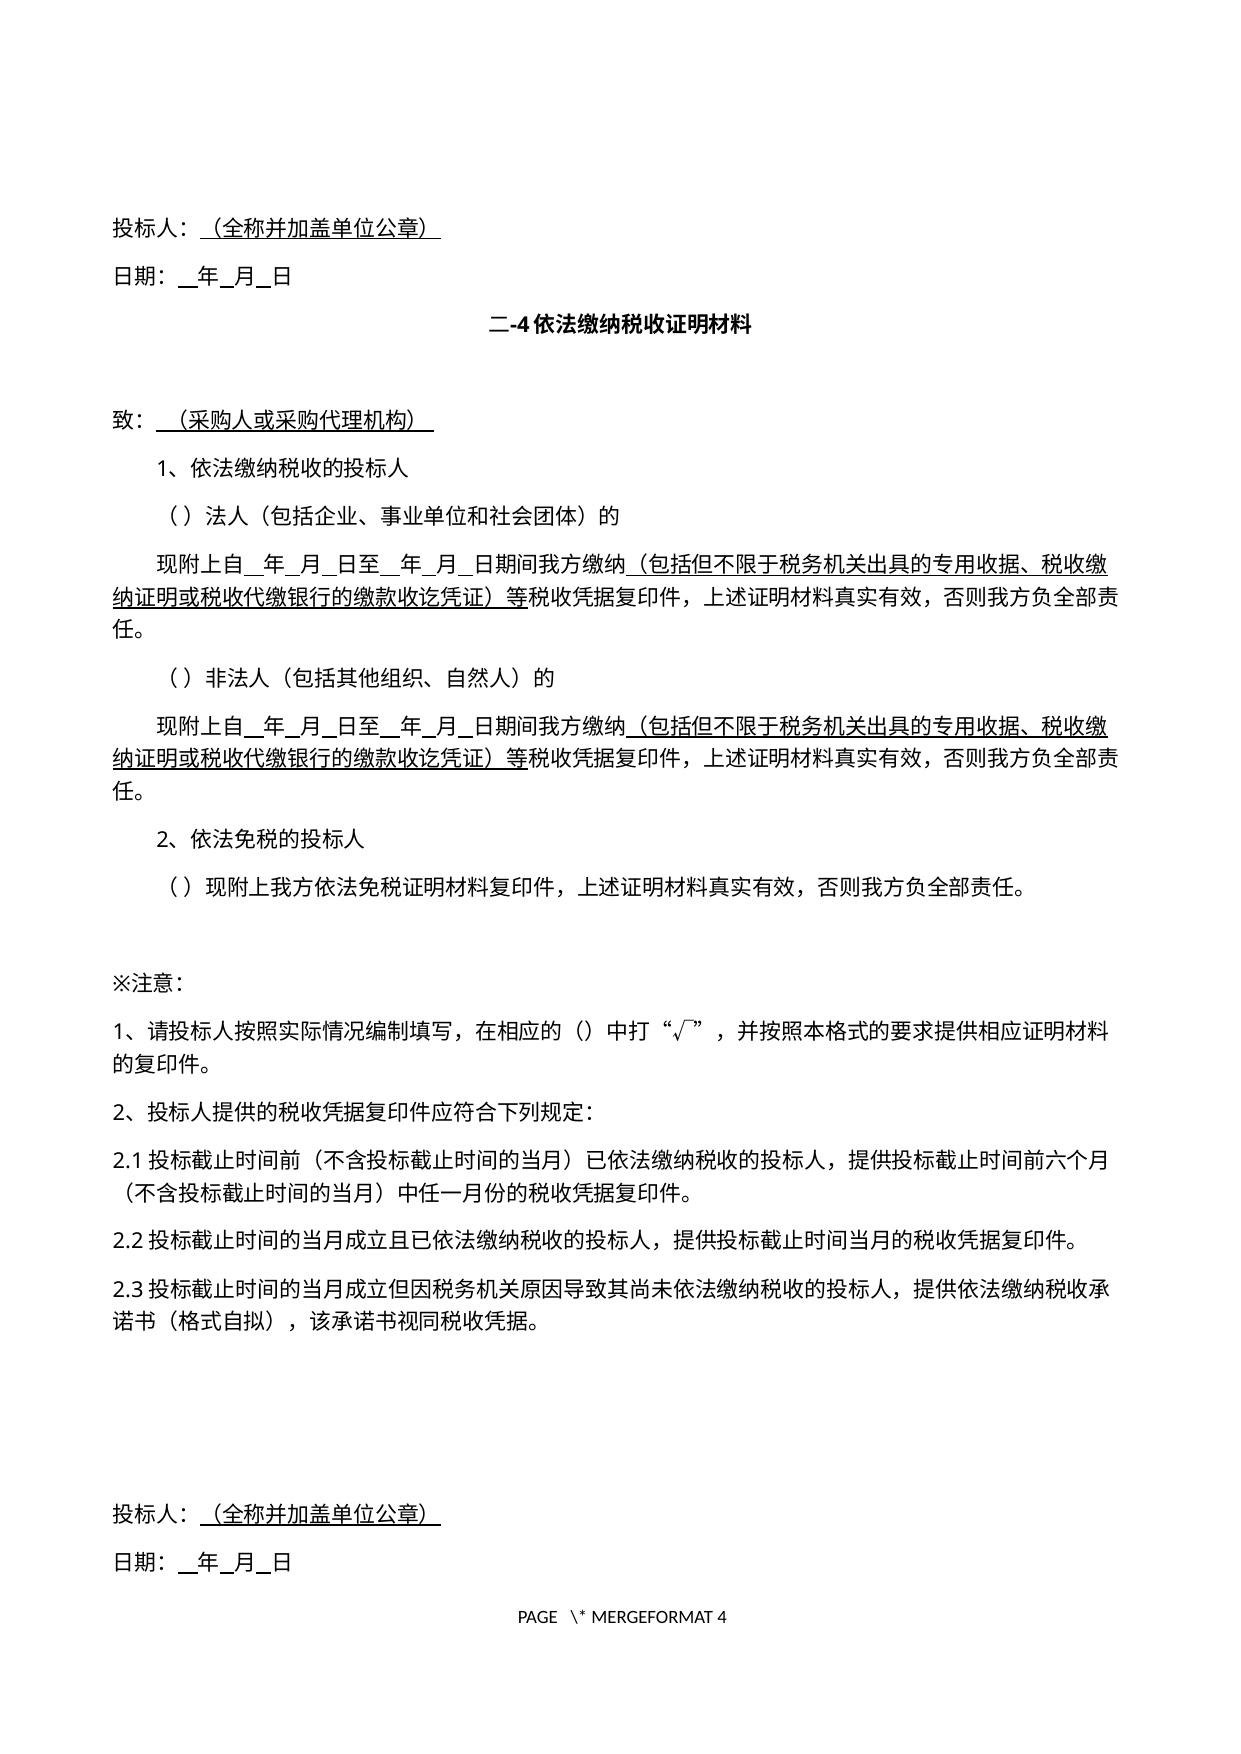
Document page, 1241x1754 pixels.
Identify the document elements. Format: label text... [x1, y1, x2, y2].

text 现附上自 年 月 日至 年 月 日期间我方缴纳（包括但不限于税务机关出具的专用收据、税收缴纳证明或税收代缴银行的缴款收讫凭证）等税收凭据复印件，上述证明材料真实有效，否则我方负全部责任。 [112, 547, 1128, 644]
text 投标人：（全称并加盖单位公章） [112, 210, 1128, 243]
text 现附上自 年 月 日至 年 月 日期间我方缴纳（包括但不限于税务机关出具的专用收据、税收缴纳证明或税收代缴银行的缴款收讫凭证）等税收凭据复印件，上述证明材料真实有效，否则我方负全部责任。 [112, 708, 1128, 806]
text （ ）现附上我方依法免税证明材料复印件，上述证明材料真实有效，否则我方负全部责任。 [112, 869, 1128, 902]
text 2.2投标截止时间的当月成立且已依法缴纳税收的投标人，提供投标截止时间当月的税收凭据复印件。 [112, 1223, 1128, 1256]
text 致： （采购人或采购代理机构） [112, 403, 1128, 435]
text 2.1投标截止时间前（不含投标截止时间的当月）已依法缴纳税收的投标人，提供投标截止时间前六个月（不含投标截止时间的当月）中任一月份的税收凭据复印件。 [112, 1143, 1128, 1208]
text 日期： 年 月 日 [112, 1544, 1128, 1577]
text 二-4依法缴纳税收证明材料 [112, 306, 1128, 339]
text ※注意： [112, 966, 1128, 998]
text 2、依法免税的投标人 [112, 821, 1128, 854]
text 日期： 年 月 日 [112, 258, 1128, 291]
text 1、依法缴纳税收的投标人 [112, 451, 1128, 483]
text （ ）非法人（包括其他组织、自然人）的 [112, 660, 1128, 693]
text 投标人：（全称并加盖单位公章） [112, 1496, 1128, 1529]
text 1、请投标人按照实际情况编制填写，在相应的（）中打“√”，并按照本格式的要求提供相应证明材料的复印件。 [112, 1014, 1128, 1079]
text （ ）法人（包括企业、事业单位和社会团体）的 [112, 499, 1128, 531]
text 2.3投标截止时间的当月成立但因税务机关原因导致其尚未依法缴纳税收的投标人，提供依法缴纳税收承诺书（格式自拟），该承诺书视同税收凭据。 [112, 1271, 1128, 1336]
text 2、投标人提供的税收凭据复印件应符合下列规定： [112, 1094, 1128, 1127]
